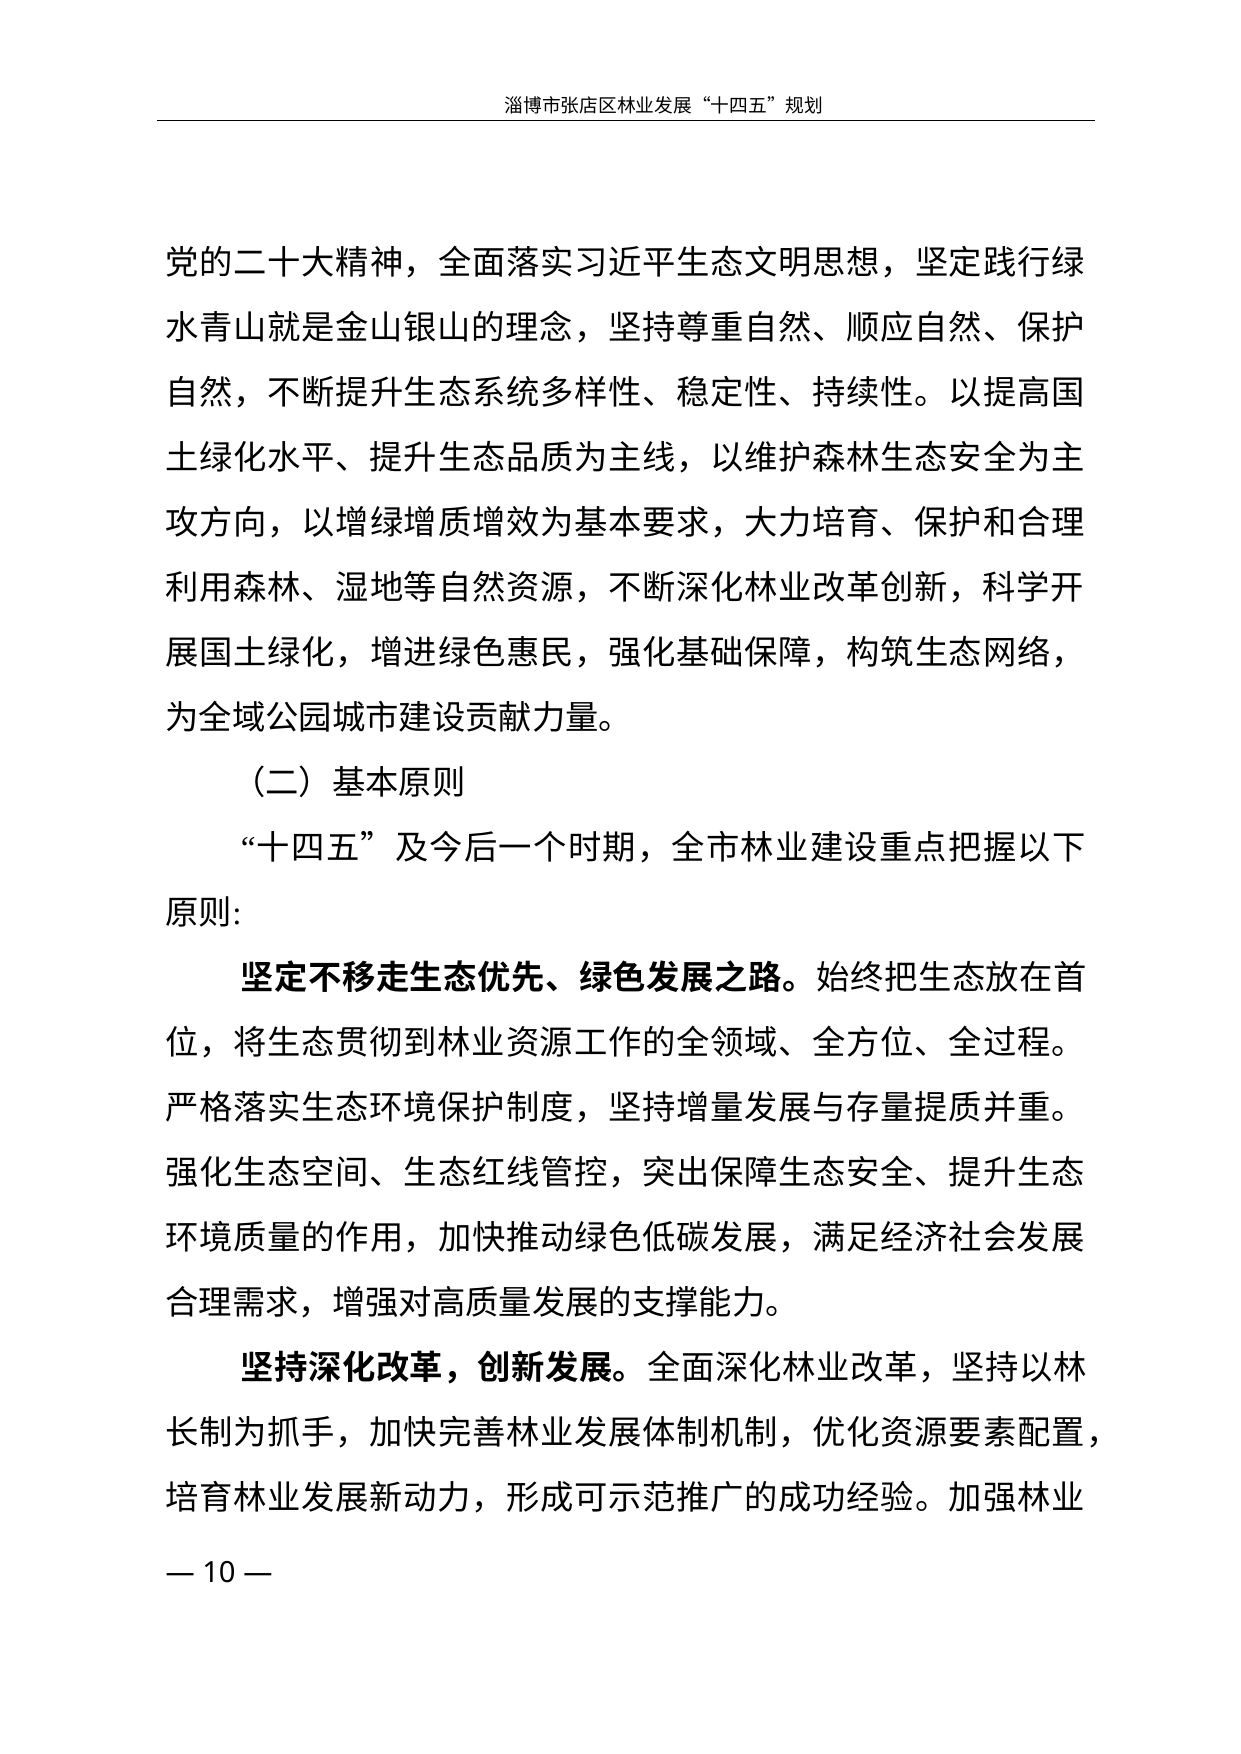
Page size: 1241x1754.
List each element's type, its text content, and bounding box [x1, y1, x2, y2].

text 坚定不移走生态优先、绿色发展之路。始终把生态放在首位，将生态贯彻到林业资源工作的全领域、全方位、全过程。严格落实生态环境保护制度，坚持增量发展与存量提质并重。强化生态空间、生态红线管控，突出保障生态安全、提升生态环境质量的作用，加快推动绿色低碳发展，满足经济社会发展合理需求，增强对高质量发展的支撑能力。 [165, 942, 1087, 1332]
text “十四五”及今后一个时期，全市林业建设重点把握以下原则: [165, 812, 1087, 942]
text （二）基本原则 [165, 747, 1087, 812]
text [165, 1332, 1087, 1527]
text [165, 227, 1087, 747]
